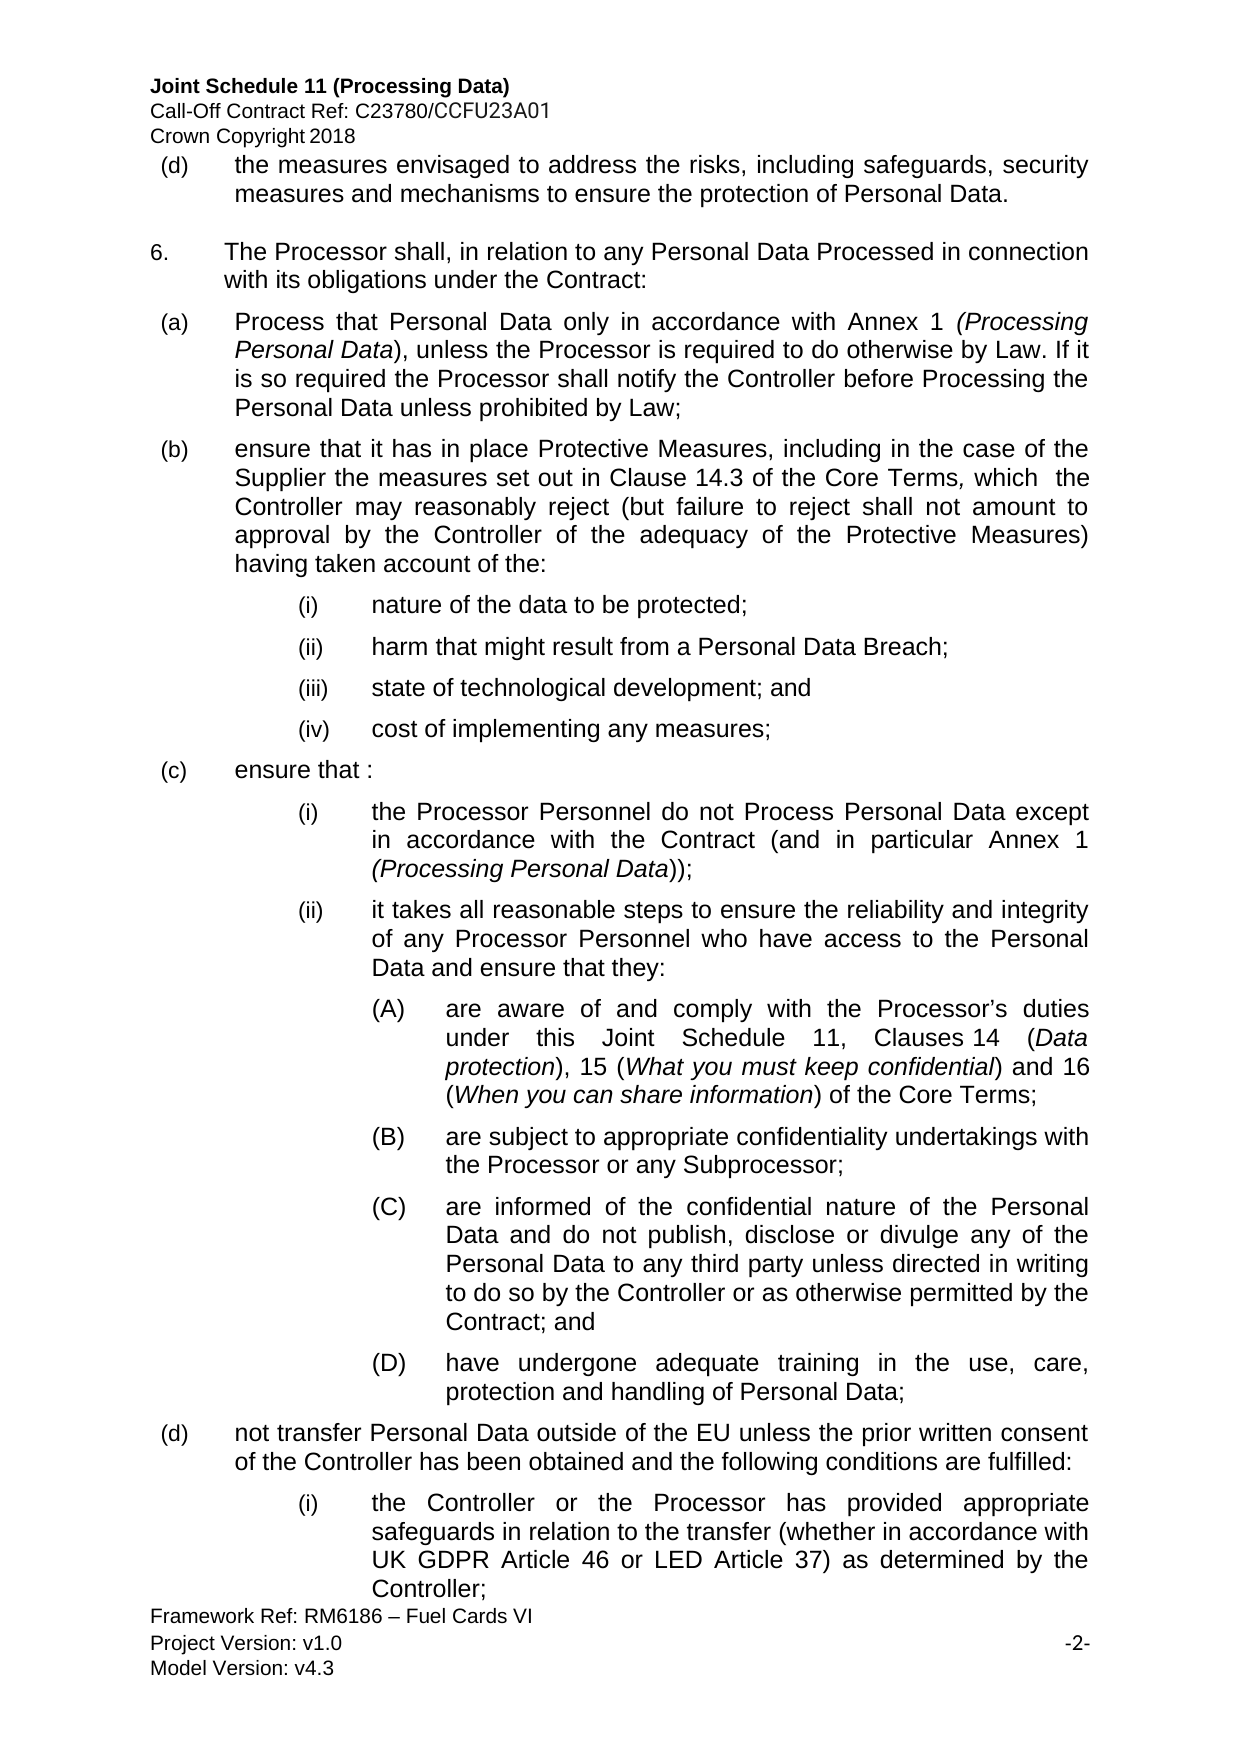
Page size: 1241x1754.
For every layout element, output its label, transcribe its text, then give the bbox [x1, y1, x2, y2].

list have undergone adequate training in the use, care, protection and handling of Personal Data; [372, 1348, 1090, 1405]
list state of technological development; and [298, 673, 1090, 702]
list Process that Personal Data only in accordance with Annex 1 (Processing Personal Data), unless the Processor is required to do otherwise by Law. If it is so required the Processor shall notify the Controller before Processing the Personal Data unless prohibited by Law; [160, 307, 1090, 422]
list cost of implementing any measures; [298, 714, 1090, 743]
list are aware of and comply with the Processor’s duties under this Joint Schedule 11, Clauses 14 (Data protection), 15 (What you must keep confidential) and 16 (When you can share information) of the Core Terms; [372, 994, 1090, 1109]
list the measures envisaged to address the risks, including safeguards, security measures and mechanisms to ensure the protection of Personal Data. [160, 150, 1090, 207]
list not transfer Personal Data outside of the EU unless the prior written consent of the Controller has been obtained and the following conditions are fulfilled: [160, 1418, 1090, 1475]
list nature of the data to be protected; [298, 590, 1090, 619]
list the Processor Personnel do not Process Personal Data except in accordance with the Contract (and in particular Annex 1 (Processing Personal Data)); [298, 797, 1090, 883]
list ensure that it has in place Protective Measures, including in the case of the Supplier the measures set out in Clause 14.3 of the Core Terms, which the Controller may reasonably reject (but failure to reject shall not amount to approval by the Controller of the adequacy of the Protective Measures) having taken account of the: [160, 434, 1090, 578]
list ensure that : [160, 755, 1090, 784]
list are subject to appropriate confidentiality undertakings with the Processor or any Subprocessor; [372, 1122, 1090, 1179]
list it takes all reasonable steps to ensure the reliability and integrity of any Processor Personnel who have access to the Personal Data and ensure that they: [298, 895, 1090, 982]
list The Processor shall, in relation to any Personal Data Processed in connection with its obligations under the Contract: [150, 237, 1090, 294]
list the Controller or the Processor has provided appropriate safeguards in relation to the transfer (whether in accordance with UK GDPR Article 46 or LED Article 37) as determined by the Controller; [298, 1488, 1090, 1603]
list are informed of the confidential nature of the Personal Data and do not publish, disclose or divulge any of the Personal Data to any third party unless directed in writing to do so by the Controller or as otherwise permitted by the Contract; and [372, 1192, 1090, 1335]
list harm that might result from a Personal Data Breach; [298, 632, 1090, 660]
